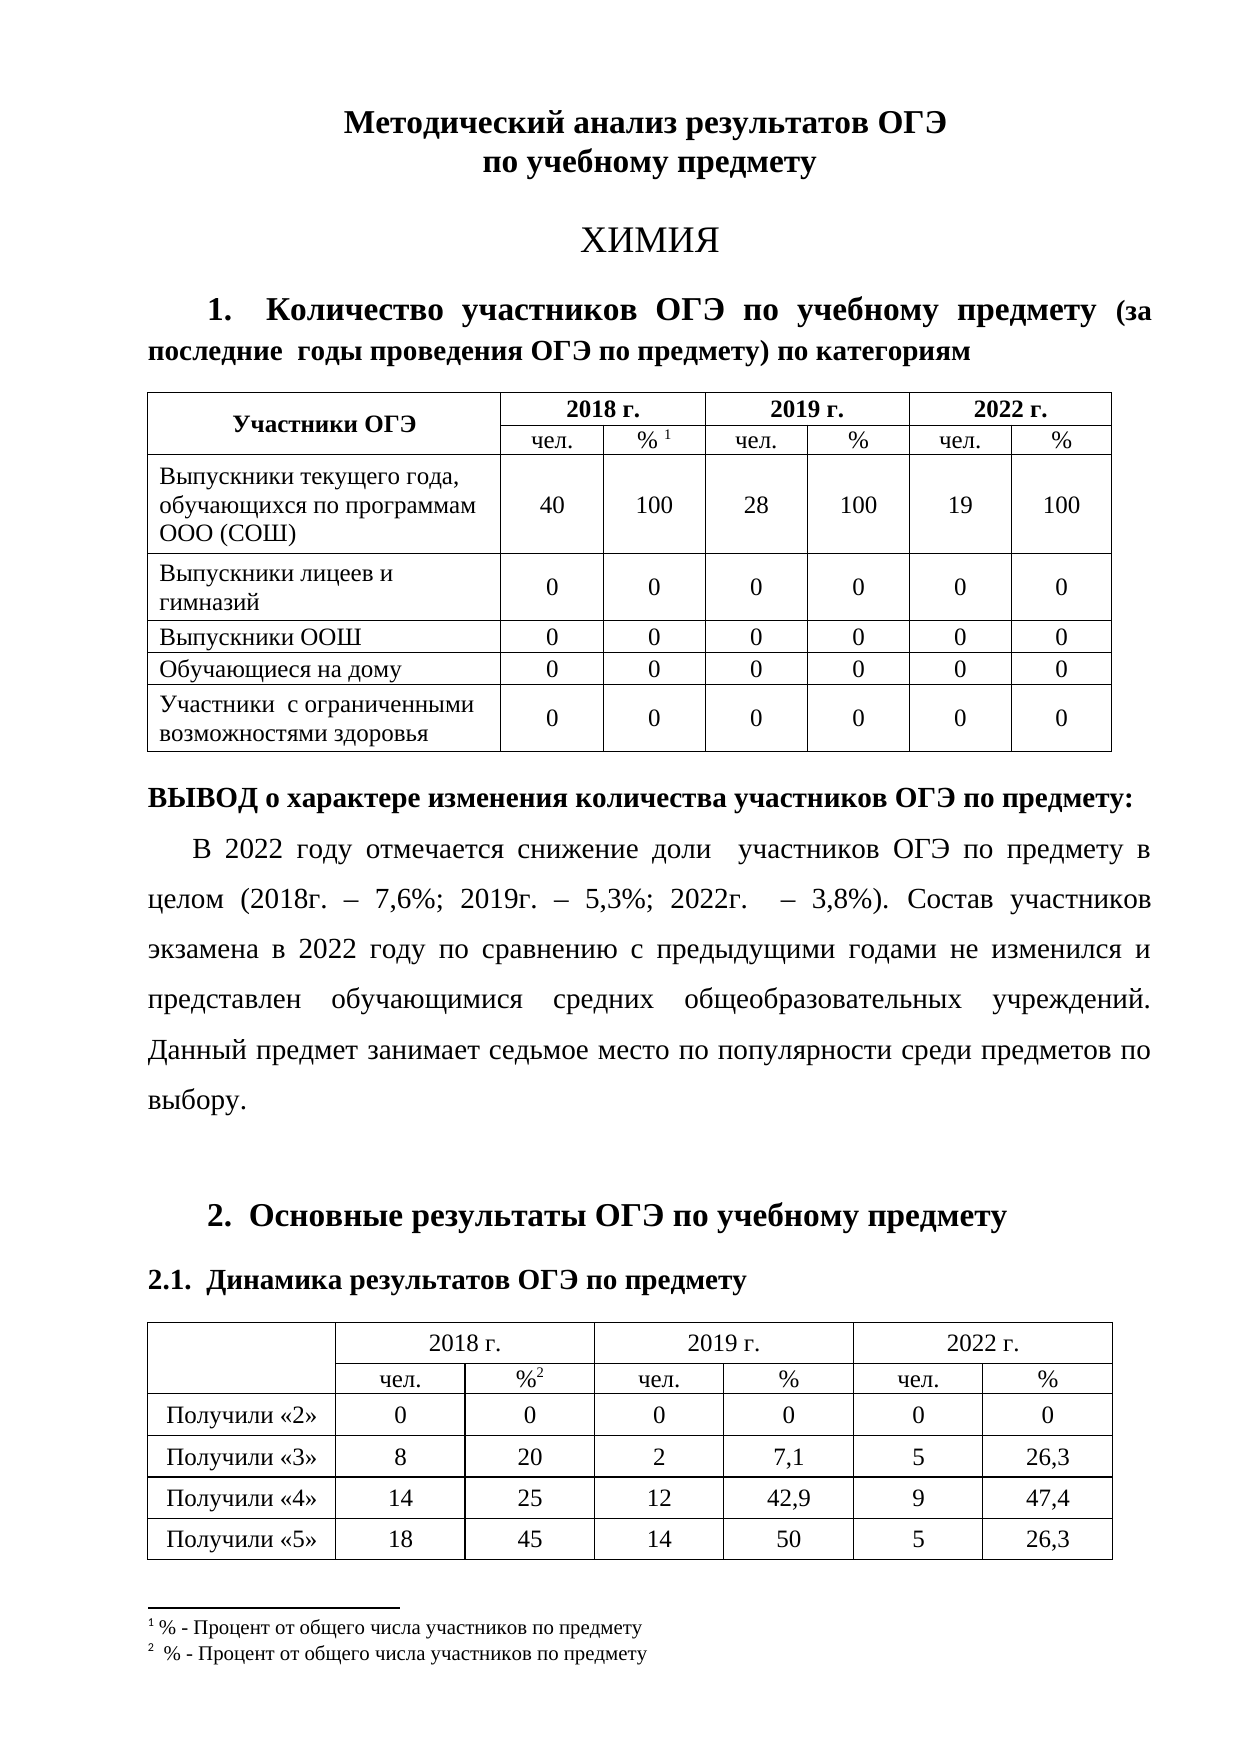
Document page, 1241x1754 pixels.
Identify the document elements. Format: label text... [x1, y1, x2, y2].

table_header 2022 г. [910, 393, 1111, 424]
table_cell 20 [466, 1436, 594, 1476]
table_cell Обучающиеся на дому [148, 653, 500, 684]
table_cell % [808, 426, 909, 454]
text ХИМИЯ [148, 179, 1152, 261]
table_cell 18 [336, 1519, 464, 1559]
table_cell 0 [706, 621, 807, 652]
table_cell 14 [336, 1478, 464, 1518]
table_cell 0 [706, 685, 807, 751]
table_cell чел. [501, 426, 603, 454]
table_cell 0 [910, 653, 1011, 684]
table_cell 42,9 [724, 1478, 853, 1518]
table_header 2022 г. [854, 1323, 1112, 1363]
table_cell чел. [910, 426, 1011, 454]
table_cell 0 [336, 1394, 464, 1435]
table_cell 26,3 [983, 1519, 1112, 1559]
table_cell 28 [706, 455, 807, 553]
table_cell 40 [501, 455, 603, 553]
table_cell Получили «4» [148, 1478, 335, 1518]
table_cell чел. [336, 1364, 464, 1393]
list Количество участников ОГЭ по учебному предмету (за последние годы проведения ОГЭ по предмету) по категориям [148, 289, 1152, 366]
table_cell Выпускники ООШ [148, 621, 500, 652]
table_cell 25 [466, 1478, 594, 1518]
table_cell Выпускники текущего года, обучающихся по программам ООО (СОШ) [148, 455, 500, 553]
table_cell 45 [466, 1519, 594, 1559]
table_cell чел. [854, 1364, 982, 1393]
table_cell 0 [808, 621, 909, 652]
table_cell 0 [604, 621, 705, 652]
table_cell 0 [854, 1394, 982, 1435]
table_header 2019 г. [706, 393, 909, 424]
table_cell Получили «3» [148, 1436, 335, 1476]
text Методический анализ результатов ОГЭ по учебному предмету [148, 103, 1152, 179]
table_cell 0 [808, 554, 909, 619]
table_cell 100 [604, 455, 705, 553]
table_cell 0 [466, 1394, 594, 1435]
text 2.1. Динамика результатов ОГЭ по предмету [148, 1262, 1152, 1296]
subtitle 2. Основные результаты ОГЭ по учебному предмету [148, 1195, 1152, 1233]
table_cell 0 [808, 685, 909, 751]
table_cell 26,3 [983, 1436, 1112, 1476]
table_cell 0 [724, 1394, 853, 1435]
table_header Участники ОГЭ [148, 393, 500, 454]
table_cell 100 [808, 455, 909, 553]
table_cell 0 [604, 685, 705, 751]
table_cell % [466, 1364, 594, 1393]
table_cell 0 [808, 653, 909, 684]
table_header 2018 г. [501, 393, 705, 424]
table_cell Получили «5» [148, 1519, 335, 1559]
table_cell 7,1 [724, 1436, 853, 1476]
table_cell % [1012, 426, 1111, 454]
table_cell 14 [595, 1519, 723, 1559]
table_header 2018 г. [336, 1323, 594, 1363]
table_cell Выпускники лицеев и гимназий [148, 554, 500, 619]
table_cell 0 [501, 621, 603, 652]
table_cell чел. [595, 1364, 723, 1393]
table_cell 0 [910, 685, 1011, 751]
table_cell 0 [1012, 653, 1111, 684]
table_cell 0 [501, 685, 603, 751]
table_cell % [604, 426, 705, 454]
table_cell 0 [501, 653, 603, 684]
table_cell 100 [1012, 455, 1111, 553]
table_cell чел. [706, 426, 807, 454]
table_cell 0 [910, 621, 1011, 652]
table_cell 50 [724, 1519, 853, 1559]
table_cell 0 [910, 554, 1011, 619]
table_cell 9 [854, 1478, 982, 1518]
table_cell 5 [854, 1436, 982, 1476]
table_cell % [724, 1364, 853, 1393]
table_cell Получили «2» [148, 1394, 335, 1435]
text ВЫВОД о характере изменения количества участников ОГЭ по предмету: [148, 780, 1152, 814]
table_header [148, 1323, 335, 1393]
table_cell Участники с ограниченными возможностями здоровья [148, 685, 500, 751]
table_cell 0 [706, 554, 807, 619]
table_cell 0 [604, 554, 705, 619]
table_cell 0 [1012, 554, 1111, 619]
table_cell % [983, 1364, 1112, 1393]
table_header 2019 г. [595, 1323, 853, 1363]
table_cell 0 [706, 653, 807, 684]
table_cell 2 [595, 1436, 723, 1476]
table_cell 0 [1012, 621, 1111, 652]
table_cell 0 [501, 554, 603, 619]
table_cell 5 [854, 1519, 982, 1559]
table_cell 8 [336, 1436, 464, 1476]
table_cell 0 [604, 653, 705, 684]
table_cell 19 [910, 455, 1011, 553]
text В 2022 году отмечается снижение доли участников ОГЭ по предмету в целом (2018г. – 7,6%; 2019г. – 5,3%; 2022г. – 3,8%). Состав участников экзамена в 2022 году по сравнению с предыдущими годами не изменился и представлен обучающимися средних общеобразовательных учреждений. Данный предмет занимает седьмое место по популярности среди предметов по выбору. [148, 831, 1152, 1116]
table_cell 12 [595, 1478, 723, 1518]
table_cell 0 [595, 1394, 723, 1435]
table_cell 0 [1012, 685, 1111, 751]
table_cell 47,4 [983, 1478, 1112, 1518]
table_cell 0 [983, 1394, 1112, 1435]
